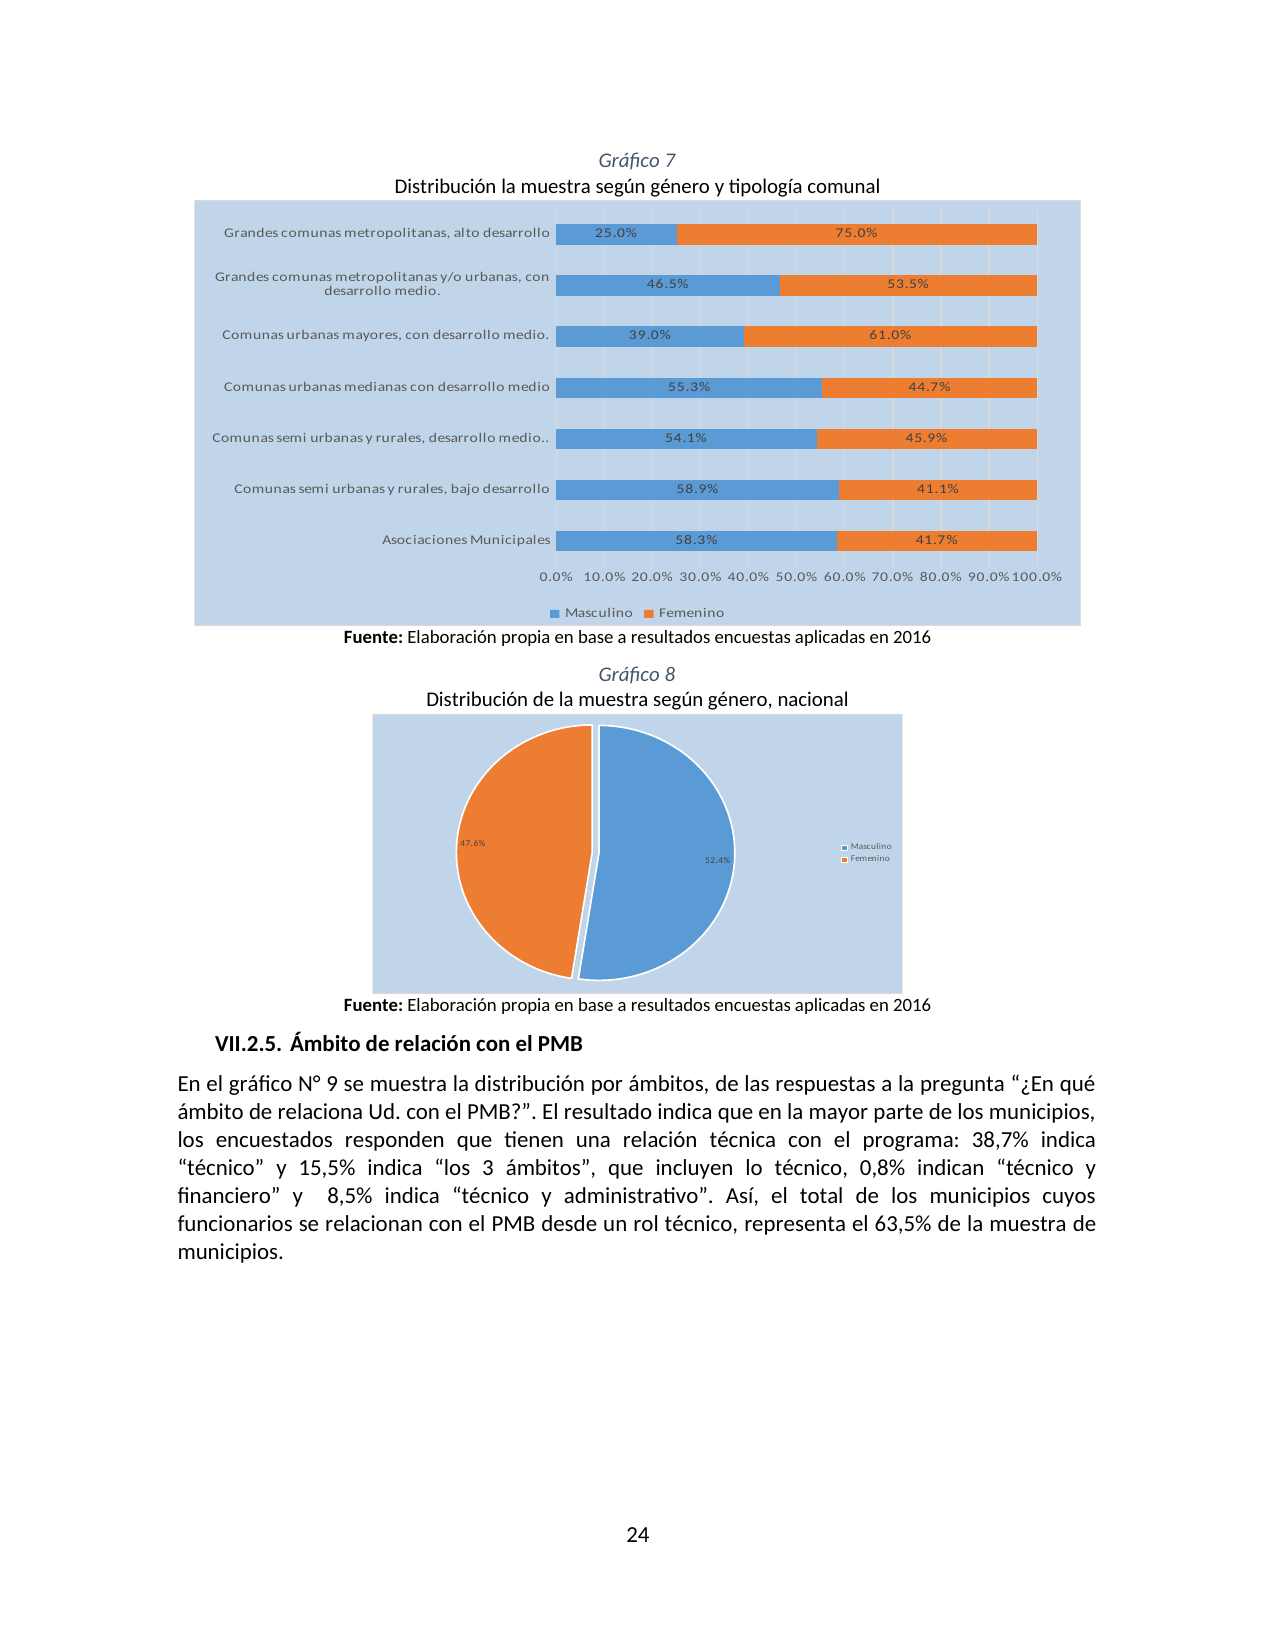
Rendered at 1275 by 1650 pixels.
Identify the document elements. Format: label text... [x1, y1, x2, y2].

list Ámbito de relación con el PMB [215, 1029, 1098, 1057]
text Gráfico 8 [177, 661, 1098, 686]
text En el gráfico N° 9 se muestra la distribución por ámbitos, de las respuestas a la pregunta “¿En qué ámbito de relaciona Ud. con el PMB?”. El resultado indica que en la mayor parte de los municipios, los encuestados responden que tienen una relación técnica con el programa: 38,7% indica “técnico” y 15,5% indica “los 3 ámbitos”, que incluyen lo técnico, 0,8% indican “técnico y financiero” y 8,5% indica “técnico y administrativo”. Así, el total de los municipios cuyos funcionarios se relacionan con el PMB desde un rol técnico, representa el 63,5% de la muestra de municipios. [177, 1069, 1098, 1266]
text Gráfico 7 [177, 148, 1098, 173]
text Fuente: Elaboración propia en base a resultados encuestas aplicadas en 2016 [177, 993, 1098, 1016]
text Distribución la muestra según género y tipología comunal [177, 173, 1098, 198]
text Distribución de la muestra según género, nacional [177, 686, 1098, 712]
text Fuente: Elaboración propia en base a resultados encuestas aplicadas en 2016 [177, 626, 1098, 648]
